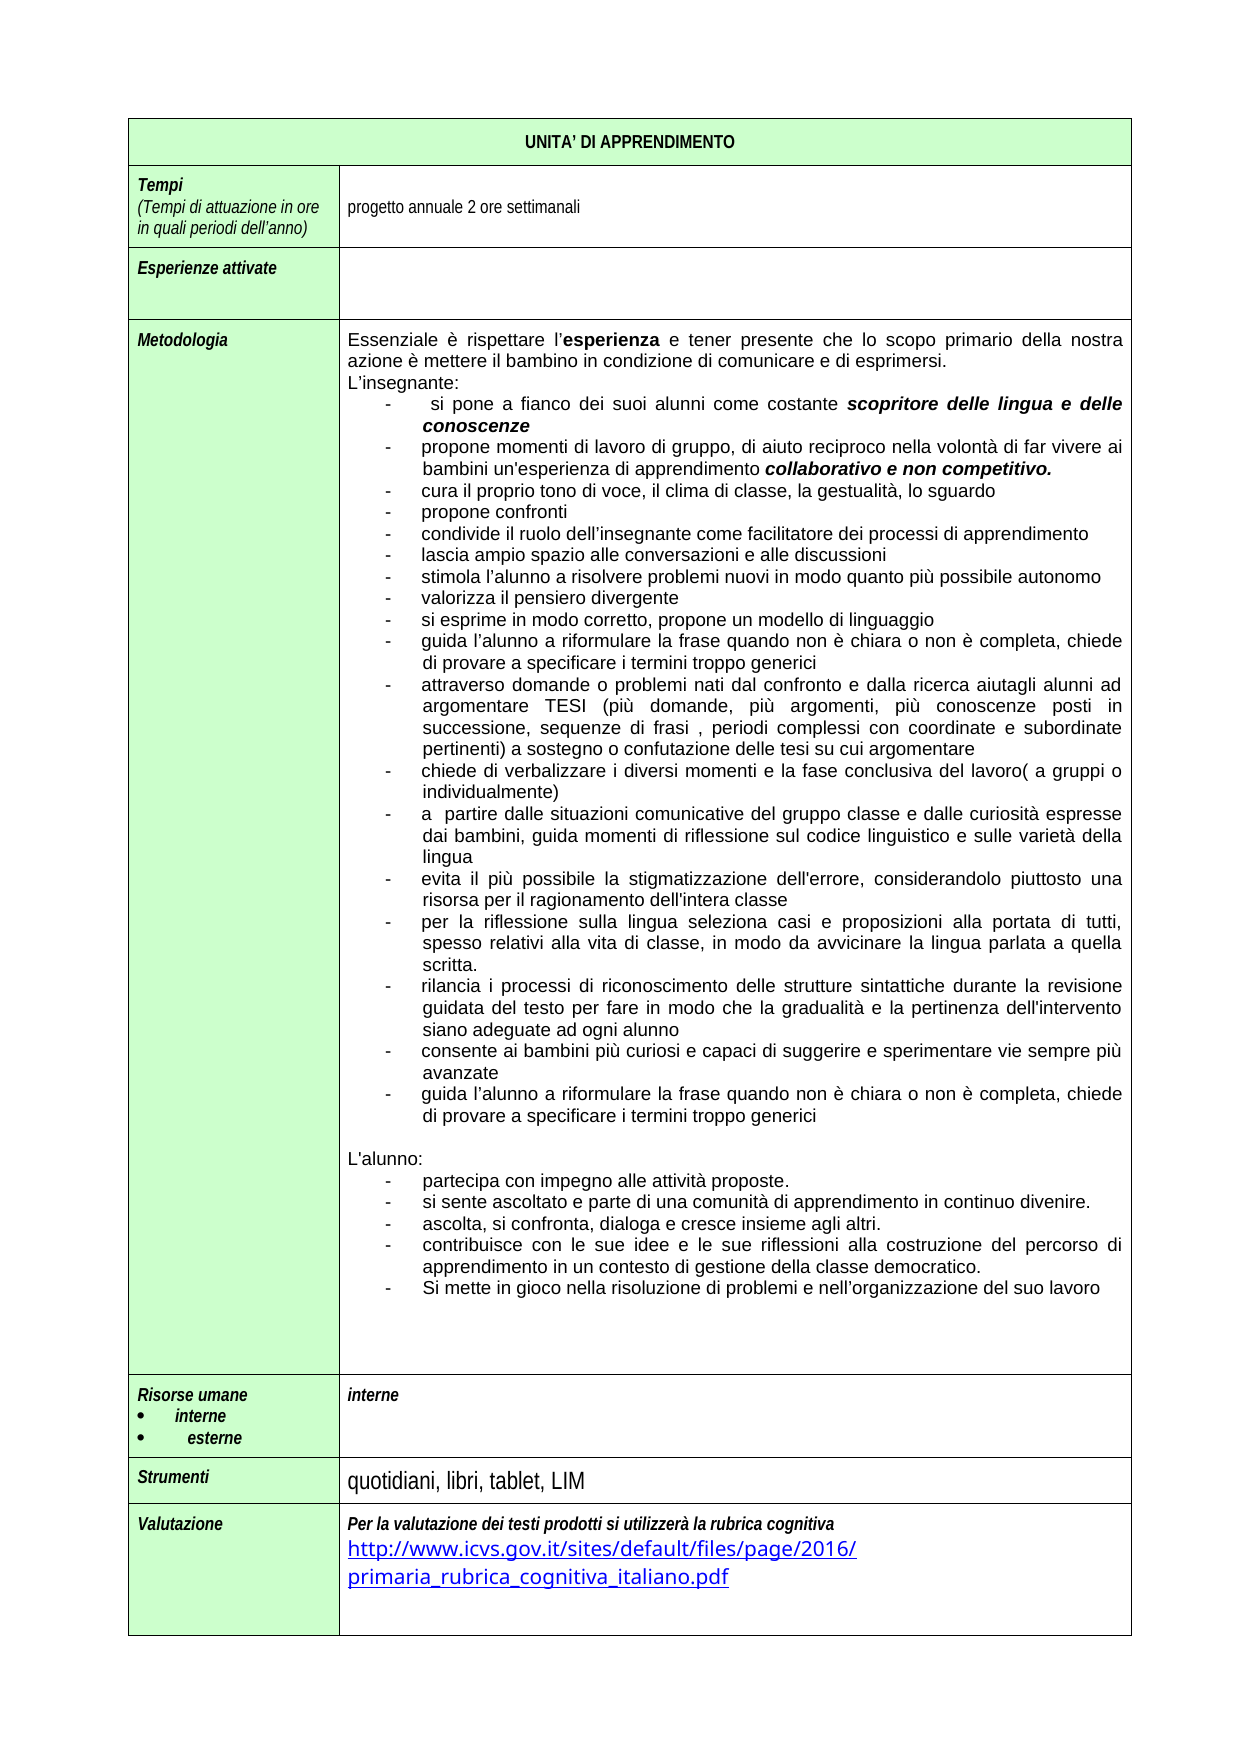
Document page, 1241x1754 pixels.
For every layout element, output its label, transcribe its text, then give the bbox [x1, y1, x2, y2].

table_cell progetto annuale 2 ore settimanali [340, 166, 1131, 247]
table_cell [340, 248, 1131, 319]
table_cell Strumenti [129, 1458, 339, 1503]
table_cell quotidiani, libri, tablet, LIM [340, 1458, 1131, 1503]
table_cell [340, 1504, 1131, 1635]
table_cell Valutazione [129, 1504, 339, 1635]
table_cell Metodologia [129, 320, 339, 1374]
table_cell interne [340, 1375, 1131, 1457]
table_cell Risorse umane interne esterne [129, 1375, 339, 1457]
table_cell Tempi (Tempi di attuazione in ore in quali periodi dell’anno) [129, 166, 339, 247]
table_cell Essenziale è rispettare l’esperienza e tener presente che lo scopo primario della nostra azione è mettere il bambino in condizione di comunicare e di esprimersi. L’insegnante: si pone a fianco dei suoi alunni come costante scopritore delle lingua e delle conoscenze propone momenti di lavoro di gruppo, di aiuto reciproco nella volontà di far vivere ai bambini un'esperienza di apprendimento collaborativo e non competitivo. cura il proprio tono di voce, il clima di classe, la gestualità, lo sguardo propone confronti condivide il ruolo dell’insegnante come facilitatore dei processi di apprendimento lascia ampio spazio alle conversazioni e alle discussioni stimola l’alunno a risolvere problemi nuovi in modo quanto più possibile autonomo valorizza il pensiero divergente si esprime in modo corretto, propone un modello di linguaggio guida l’alunno a riformulare la frase quando non è chiara o non è completa, chiede di provare a specificare i termini troppo generici attraverso domande o problemi nati dal confronto e dalla ricerca aiutagli alunni ad argomentare TESI (più domande, più argomenti, più conoscenze posti in successione, sequenze di frasi , periodi complessi con coordinate e subordinate pertinenti) a sostegno o confutazione delle tesi su cui argomentare chiede di verbalizzare i diversi momenti e la fase conclusiva del lavoro( a gruppi o individualmente) a partire dalle situazioni comunicative del gruppo classe e dalle curiosità espresse dai bambini, guida momenti di riflessione sul codice linguistico e sulle varietà della lingua evita il più possibile la stigmatizzazione dell'errore, considerandolo piuttosto una risorsa per il ragionamento dell'intera classe per la riflessione sulla lingua seleziona casi e proposizioni alla portata di tutti, spesso relativi alla vita di classe, in modo da avvicinare la lingua parlata a quella scritta. rilancia i processi di riconoscimento delle strutture sintattiche durante la revisione guidata del testo per fare in modo che la gradualità e la pertinenza dell'intervento siano adeguate ad ogni alunno consente ai bambini più curiosi e capaci di suggerire e sperimentare vie sempre più avanzate guida l’alunno a riformulare la frase quando non è chiara o non è completa, chiede di provare a specificare i termini troppo generici L'alunno: partecipa con impegno alle attività proposte. si sente ascoltato e parte di una comunità di apprendimento in continuo divenire. ascolta, si confronta, dialoga e cresce insieme agli altri. contribuisce con le sue idee e le sue riflessioni alla costruzione del percorso di apprendimento in un contesto di gestione della classe democratico. Si mette in gioco nella risoluzione di problemi e nell’organizzazione del suo lavoro [340, 320, 1131, 1374]
table_header UNITA’ DI APPRENDIMENTO [129, 119, 1131, 165]
table_cell Esperienze attivate [129, 248, 339, 319]
